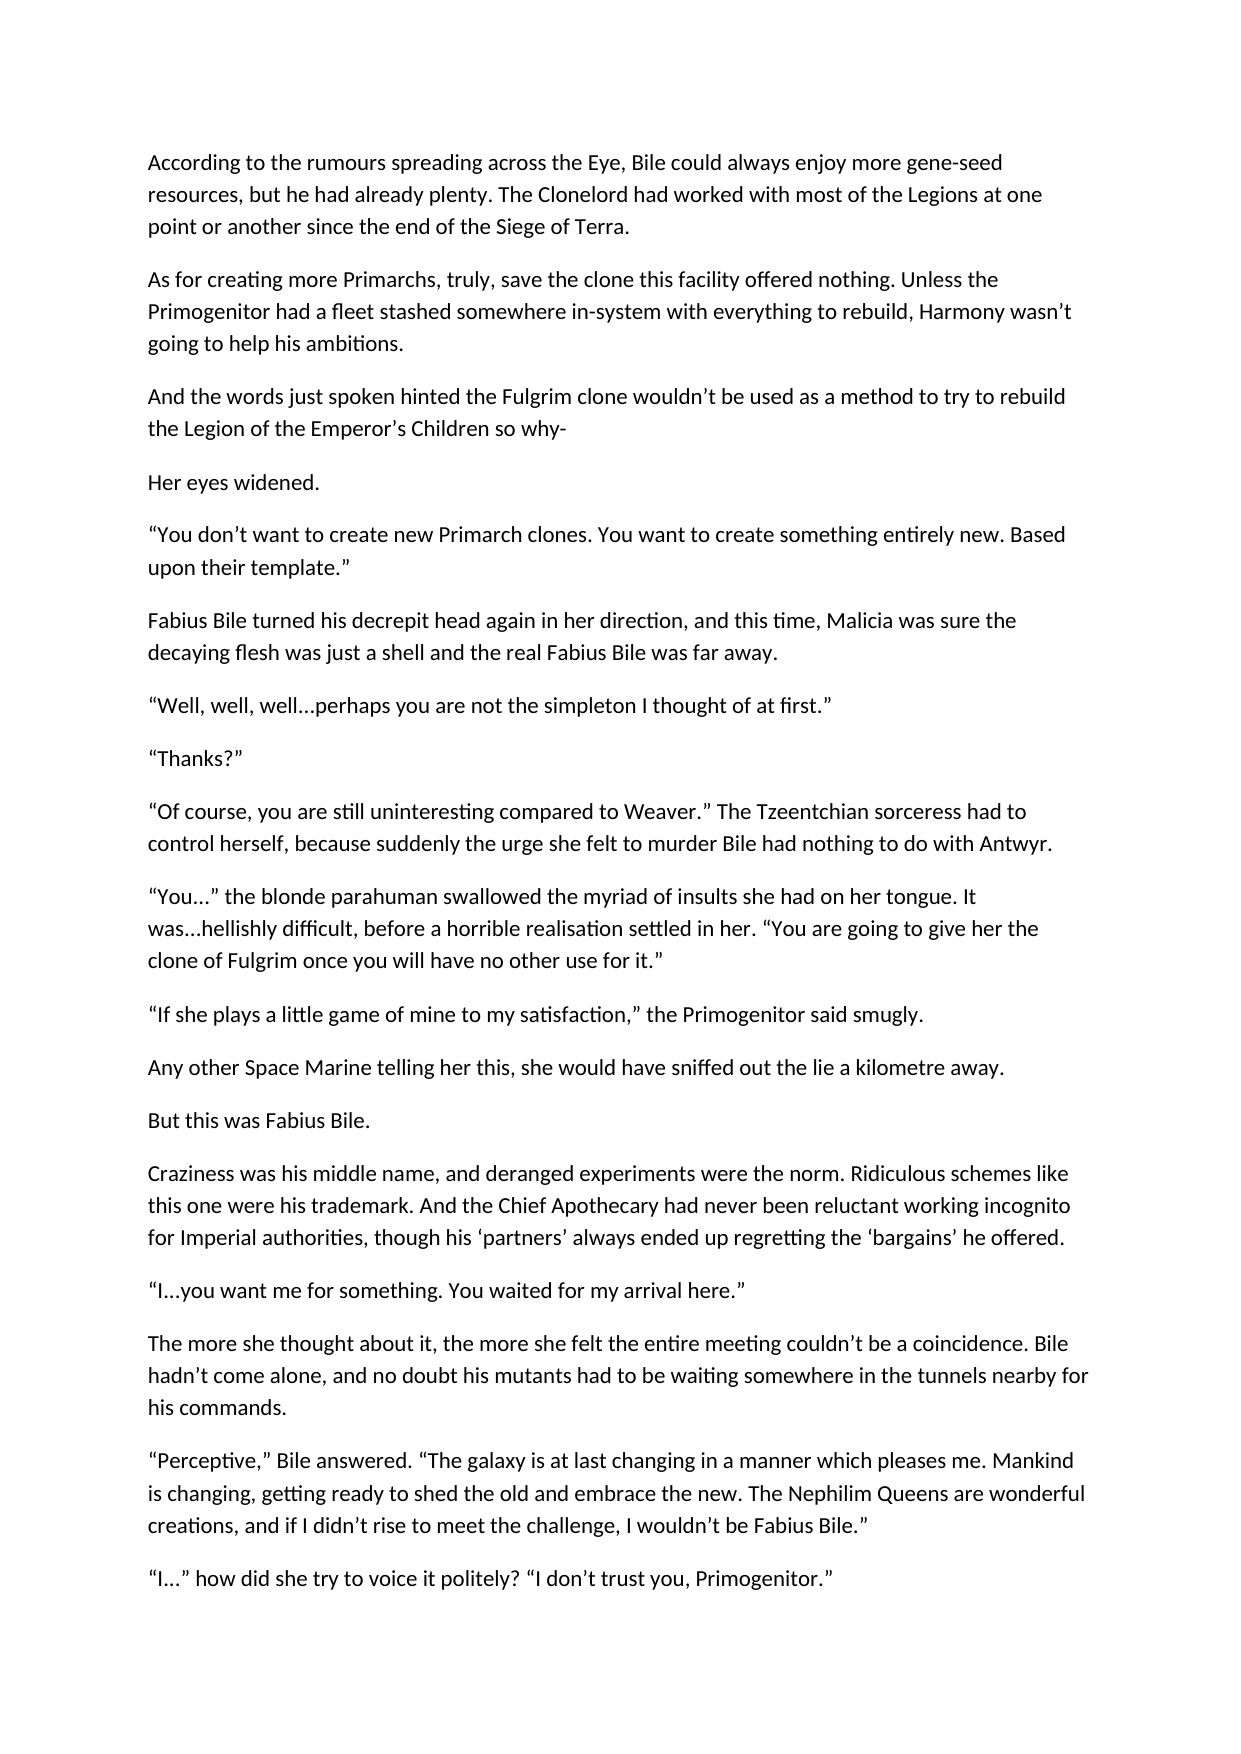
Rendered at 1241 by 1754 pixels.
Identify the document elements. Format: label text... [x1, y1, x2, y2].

text Craziness was his middle name, and deranged experiments were the norm. Ridiculous schemes like this one were his trademark. And the Chief Apothecary had never been reluctant working incognito for Imperial authorities, though his ‘partners’ always ended up regretting the ‘bargains’ he offered. [148, 1159, 1093, 1251]
text “You...” the blonde parahuman swallowed the myriad of insults she had on her tongue. It was...hellishly difficult, before a horrible realisation settled in her. “You are going to give her the clone of Fulgrim once you will have no other use for it.” [148, 882, 1093, 975]
text Fabius Bile turned his decrepit head again in her direction, and this time, Malicia was sure the decaying flesh was just a shell and the real Fabius Bile was far away. [148, 606, 1093, 666]
text “You don’t want to create new Primarch clones. You want to create something entirely new. Based upon their template.” [148, 521, 1093, 581]
text As for creating more Primarchs, truly, save the clone this facility offered nothing. Unless the Primogenitor had a fleet stashed somewhere in-system with everything to rebuild, Harmony wasn’t going to help his ambitions. [148, 265, 1093, 357]
text The more she thought about it, the more she felt the entire meeting couldn’t be a coincidence. Bile hadn’t come alone, and no doubt his mutants had to be waiting somewhere in the tunnels nearby for his commands. [148, 1329, 1093, 1422]
text “Perceptive,” Bile answered. “The galaxy is at last changing in a manner which pleases me. Mankind is changing, getting ready to shed the old and embrace the new. The Nephilim Queens are wonderful creations, and if I didn’t rise to meet the challenge, I wouldn’t be Fabius Bile.” [148, 1447, 1093, 1539]
text “Of course, you are still uninteresting compared to Weaver.” The Tzeentchian sorceress had to control herself, because suddenly the urge she felt to murder Bile had nothing to do with Antwyr. [148, 797, 1093, 857]
text Any other Space Marine telling her this, she would have sniffed out the lie a kilometre away. [148, 1053, 1093, 1081]
text And the words just spoken hinted the Fulgrim clone wouldn’t be used as a method to try to rebuild the Legion of the Emperor’s Children so why- [148, 382, 1093, 443]
text But this was Fabius Bile. [148, 1106, 1093, 1134]
text Her eyes widened. [148, 468, 1093, 496]
text “Thanks?” [148, 744, 1093, 772]
text According to the rumours spreading across the Eye, Bile could always enjoy more gene-seed resources, but he had already plenty. The Clonelord had worked with most of the Legions at one point or another since the end of the Siege of Terra. [148, 148, 1093, 240]
text “I...you want me for something. You waited for my arrival here.” [148, 1276, 1093, 1304]
text “Well, well, well...perhaps you are not the simpleton I thought of at first.” [148, 691, 1093, 719]
text “If she plays a little game of mine to my satisfaction,” the Primogenitor said smugly. [148, 1000, 1093, 1028]
text “I...” how did she try to voice it politely? “I don’t trust you, Primogenitor.” [148, 1564, 1093, 1592]
